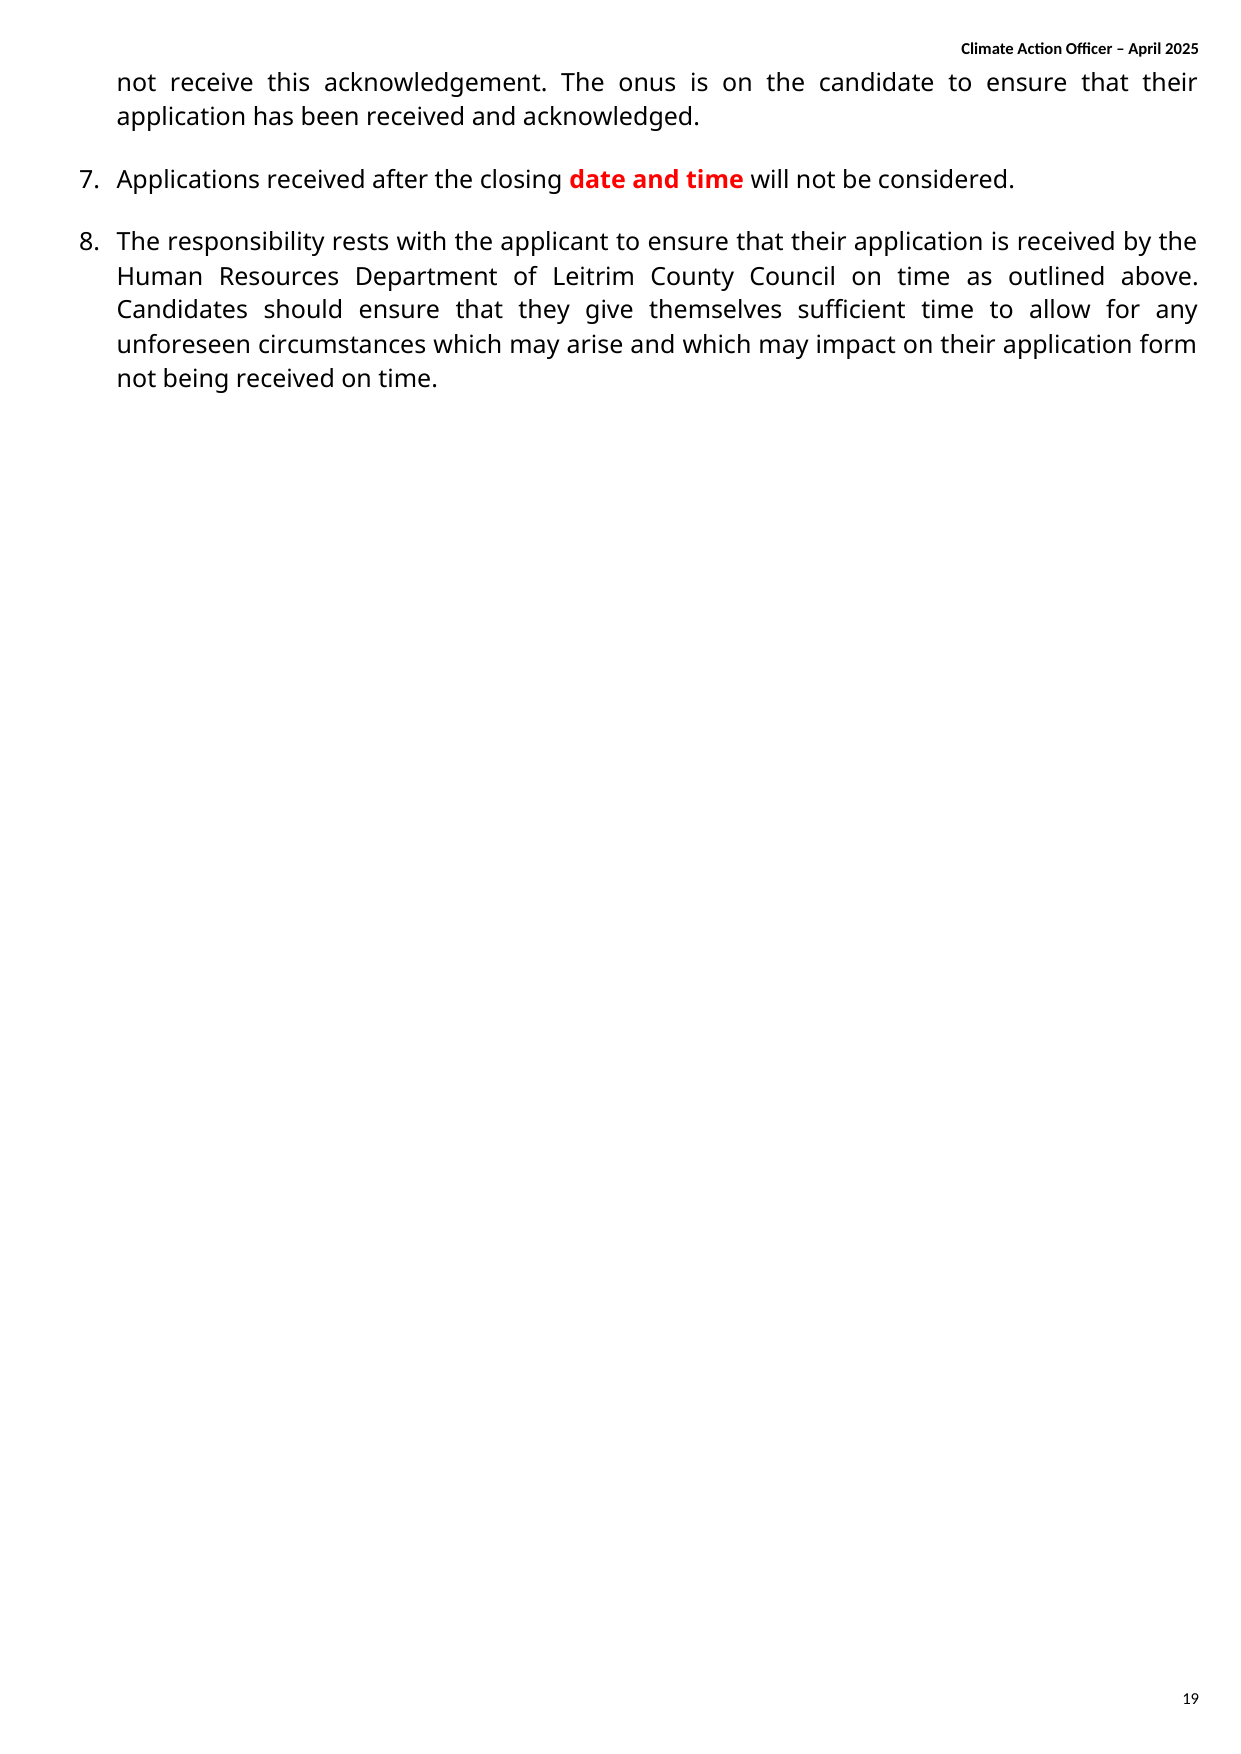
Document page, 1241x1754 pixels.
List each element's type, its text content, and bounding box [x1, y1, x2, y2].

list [79, 65, 1199, 133]
list The responsibility rests with the applicant to ensure that their application is received by the Human Resources Department of Leitrim County Council on time as outlined above. Candidates should ensure that they give themselves sufficient time to allow for any unforeseen circumstances which may arise and which may impact on their application form not being received on time. [79, 224, 1199, 394]
list Applications received after the closing date and time will not be considered. [79, 162, 1199, 196]
